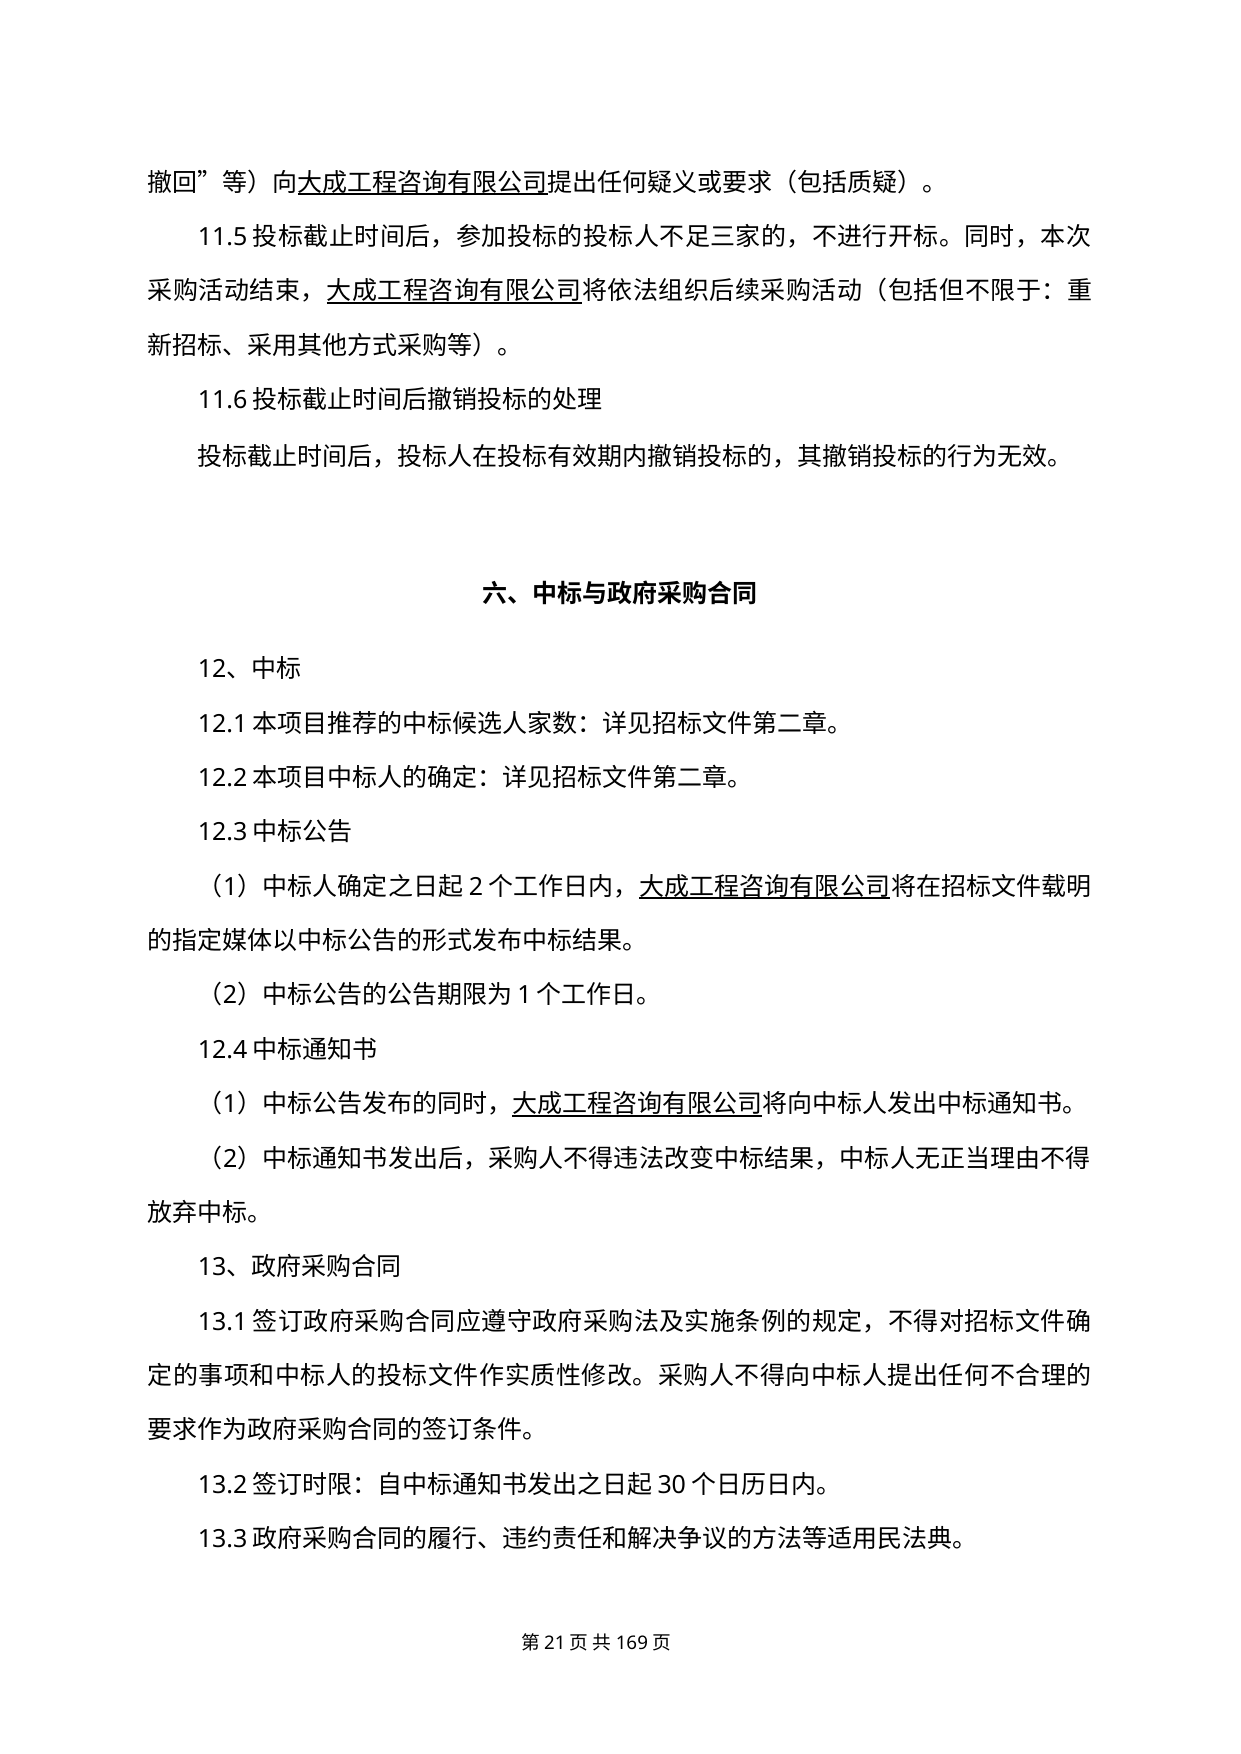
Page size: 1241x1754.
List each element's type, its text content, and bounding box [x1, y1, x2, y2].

text 13.2签订时限：自中标通知书发出之日起30个日历日内。 [148, 1464, 1092, 1501]
text （1）中标公告发布的同时，大成工程咨询有限公司将向中标人发出中标通知书。 [148, 1084, 1092, 1120]
text （2）中标通知书发出后，采购人不得违法改变中标结果，中标人无正当理由不得放弃中标。 [148, 1138, 1092, 1229]
text 12.1本项目推荐的中标候选人家数：详见招标文件第二章。 [148, 703, 1092, 739]
text 11.5投标截止时间后，参加投标的投标人不足三家的，不进行开标。同时，本次采购活动结束，大成工程咨询有限公司将依法组织后续采购活动（包括但不限于：重新招标、采用其他方式采购等）。 [148, 216, 1092, 361]
text 12、中标 [148, 649, 1092, 685]
text 12.4中标通知书 [148, 1029, 1092, 1066]
text （2）中标公告的公告期限为1个工作日。 [148, 975, 1092, 1011]
subtitle 六、中标与政府采购合同 [148, 573, 1092, 610]
text 投标截止时间后，投标人在投标有效期内撤销投标的，其撤销投标的行为无效。 [148, 434, 1092, 473]
text 13.3政府采购合同的履行、违约责任和解决争议的方法等适用民法典。 [148, 1519, 1092, 1555]
text 13、政府采购合同 [148, 1247, 1092, 1283]
text 12.3中标公告 [148, 812, 1092, 848]
text 11.6投标截止时间后撤销投标的处理 [148, 379, 1092, 416]
text （1）中标人确定之日起2个工作日内，大成工程咨询有限公司将在招标文件载明的指定媒体以中标公告的形式发布中标结果。 [148, 866, 1092, 957]
text 13.1签订政府采购合同应遵守政府采购法及实施条例的规定，不得对招标文件确定的事项和中标人的投标文件作实质性修改。采购人不得向中标人提出任何不合理的要求作为政府采购合同的签订条件。 [148, 1301, 1092, 1446]
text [148, 162, 1092, 198]
text 12.2本项目中标人的确定：详见招标文件第二章。 [148, 757, 1092, 794]
